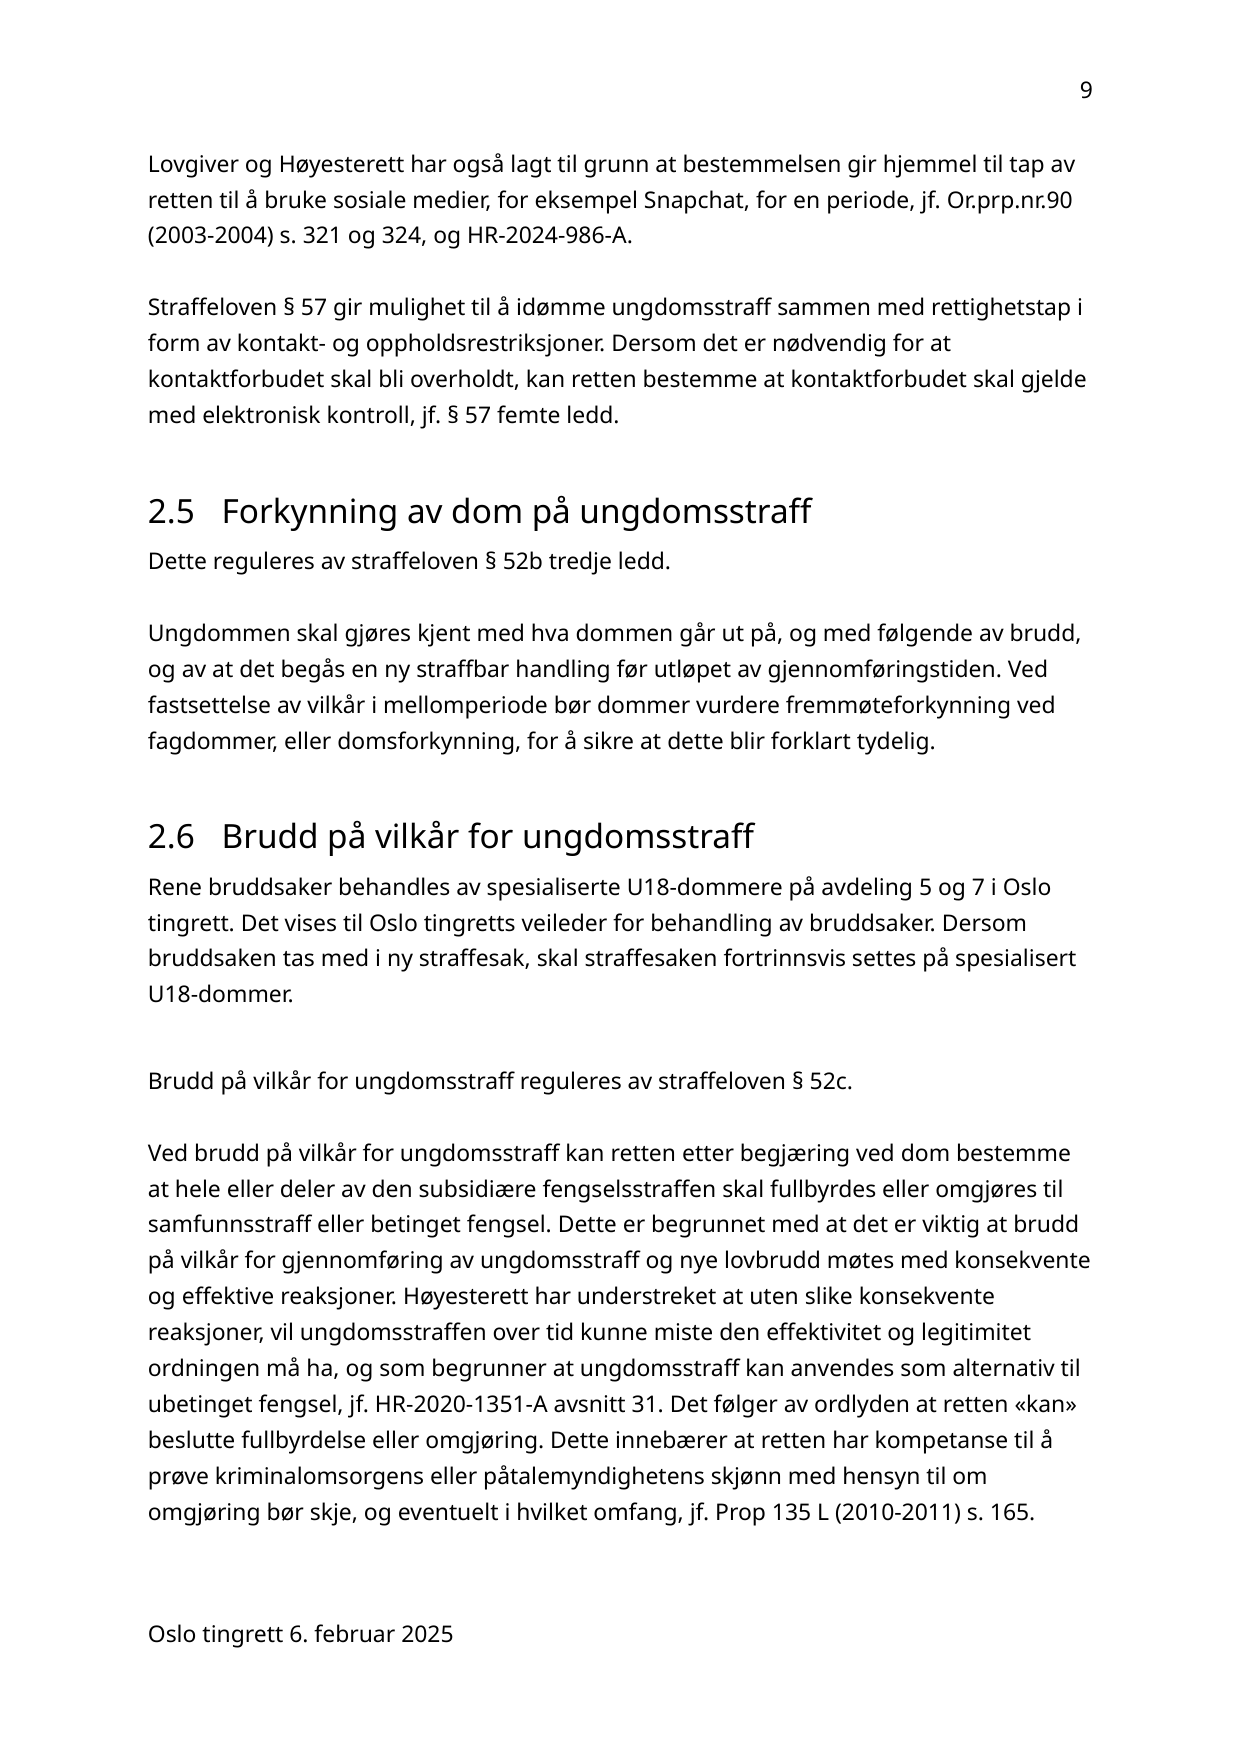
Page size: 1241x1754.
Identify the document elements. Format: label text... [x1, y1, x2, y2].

subtitle 2.6 Brudd på vilkår for ungdomsstraff [148, 813, 1093, 859]
subtitle 2.5 Forkynning av dom på ungdomsstraff [148, 488, 1093, 533]
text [148, 148, 1093, 251]
text Ungdommen skal gjøres kjent med hva dommen går ut på, og med følgende av brudd, og av at det begås en ny straffbar handling før utløpet av gjennomføringstiden. Ved fastsettelse av vilkår i mellomperiode bør dommer vurdere fremmøteforkynning ved fagdommer, eller domsforkynning, for å sikre at dette blir forklart tydelig. [148, 617, 1093, 756]
text Ved brudd på vilkår for ungdomsstraff kan retten etter begjæring ved dom bestemme at hele eller deler av den subsidiære fengselsstraffen skal fullbyrdes eller omgjøres til samfunnsstraff eller betinget fengsel. Dette er begrunnet med at det er viktig at brudd på vilkår for gjennomføring av ungdomsstraff og nye lovbrudd møtes med konsekvente og effektive reaksjoner. Høyesterett har understreket at uten slike konsekvente reaksjoner, vil ungdomsstraffen over tid kunne miste den effektivitet og legitimitet ordningen må ha, og som begrunner at ungdomsstraff kan anvendes som alternativ til ubetinget fengsel, jf. HR-2020-1351-A avsnitt 31. Det følger av ordlyden at retten «kan» beslutte fullbyrdelse eller omgjøring. Dette innebærer at retten har kompetanse til å prøve kriminalomsorgens eller påtalemyndighetens skjønn med hensyn til om omgjøring bør skje, og eventuelt i hvilket omfang, jf. Prop 135 L (2010-2011) s. 165. [148, 1137, 1093, 1527]
text Straffeloven § 57 gir mulighet til å idømme ungdomsstraff sammen med rettighetstap i form av kontakt- og oppholdsrestriksjoner. Dersom det er nødvendig for at kontaktforbudet skal bli overholdt, kan retten bestemme at kontaktforbudet skal gjelde med elektronisk kontroll, jf. § 57 femte ledd. [148, 291, 1093, 430]
text Rene bruddsaker behandles av spesialiserte U18-dommere på avdeling 5 og 7 i Oslo tingrett. Det vises til Oslo tingretts veileder for behandling av bruddsaker. Dersom bruddsaken tas med i ny straffesak, skal straffesaken fortrinnsvis settes på spesialisert U18-dommer. [148, 871, 1093, 1009]
text Dette reguleres av straffeloven § 52b tredje ledd. [148, 545, 1093, 576]
text Brudd på vilkår for ungdomsstraff reguleres av straffeloven § 52c. [148, 1065, 1093, 1096]
